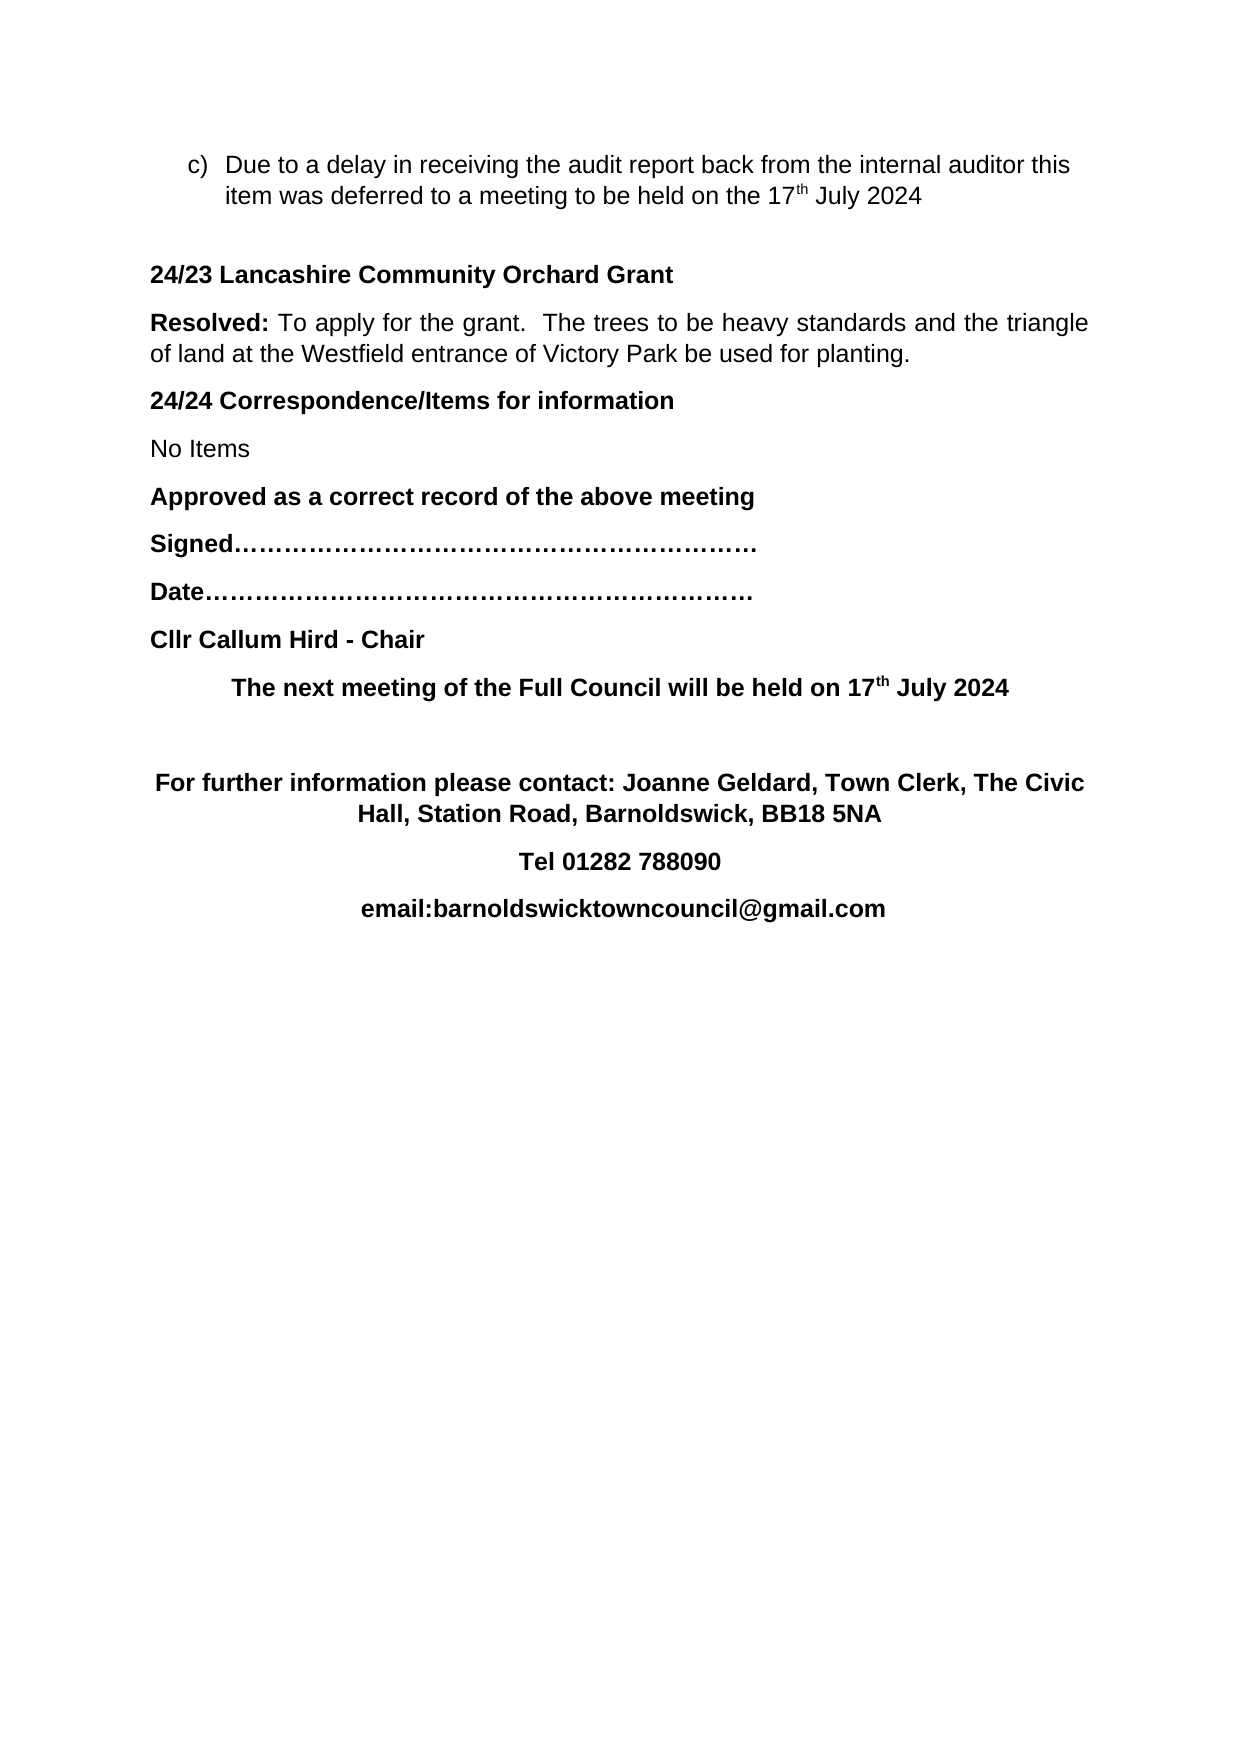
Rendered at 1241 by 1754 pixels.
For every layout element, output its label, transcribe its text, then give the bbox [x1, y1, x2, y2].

text Signed……………………………………………………… [150, 529, 1090, 558]
text Resolved: To apply for the grant. The trees to be heavy standards and the triangle of land at the Westfield entrance of Victory Park be used for planting. [150, 307, 1090, 367]
text Date………………………………………………………… [150, 577, 1090, 606]
text Cllr Callum Hird - Chair [150, 625, 1090, 653]
text email:barnoldswicktowncouncil@gmail.com [150, 894, 1090, 923]
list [187, 150, 1090, 210]
text The next meeting of the Full Council will be held on 17th July 2024 [150, 672, 1090, 701]
text Approved as a correct record of the above meeting [150, 482, 1090, 510]
text 24/23 Lancashire Community Orchard Grant [150, 260, 1090, 288]
text 24/24 Correspondence/Items for information [150, 386, 1090, 415]
text For further information please contact: Joanne Geldard, Town Clerk, The Civic Hall, Station Road, Barnoldswick, BB18 5NA [150, 768, 1090, 828]
text Tel 01282 788090 [150, 847, 1090, 875]
text No Items [150, 434, 1090, 463]
